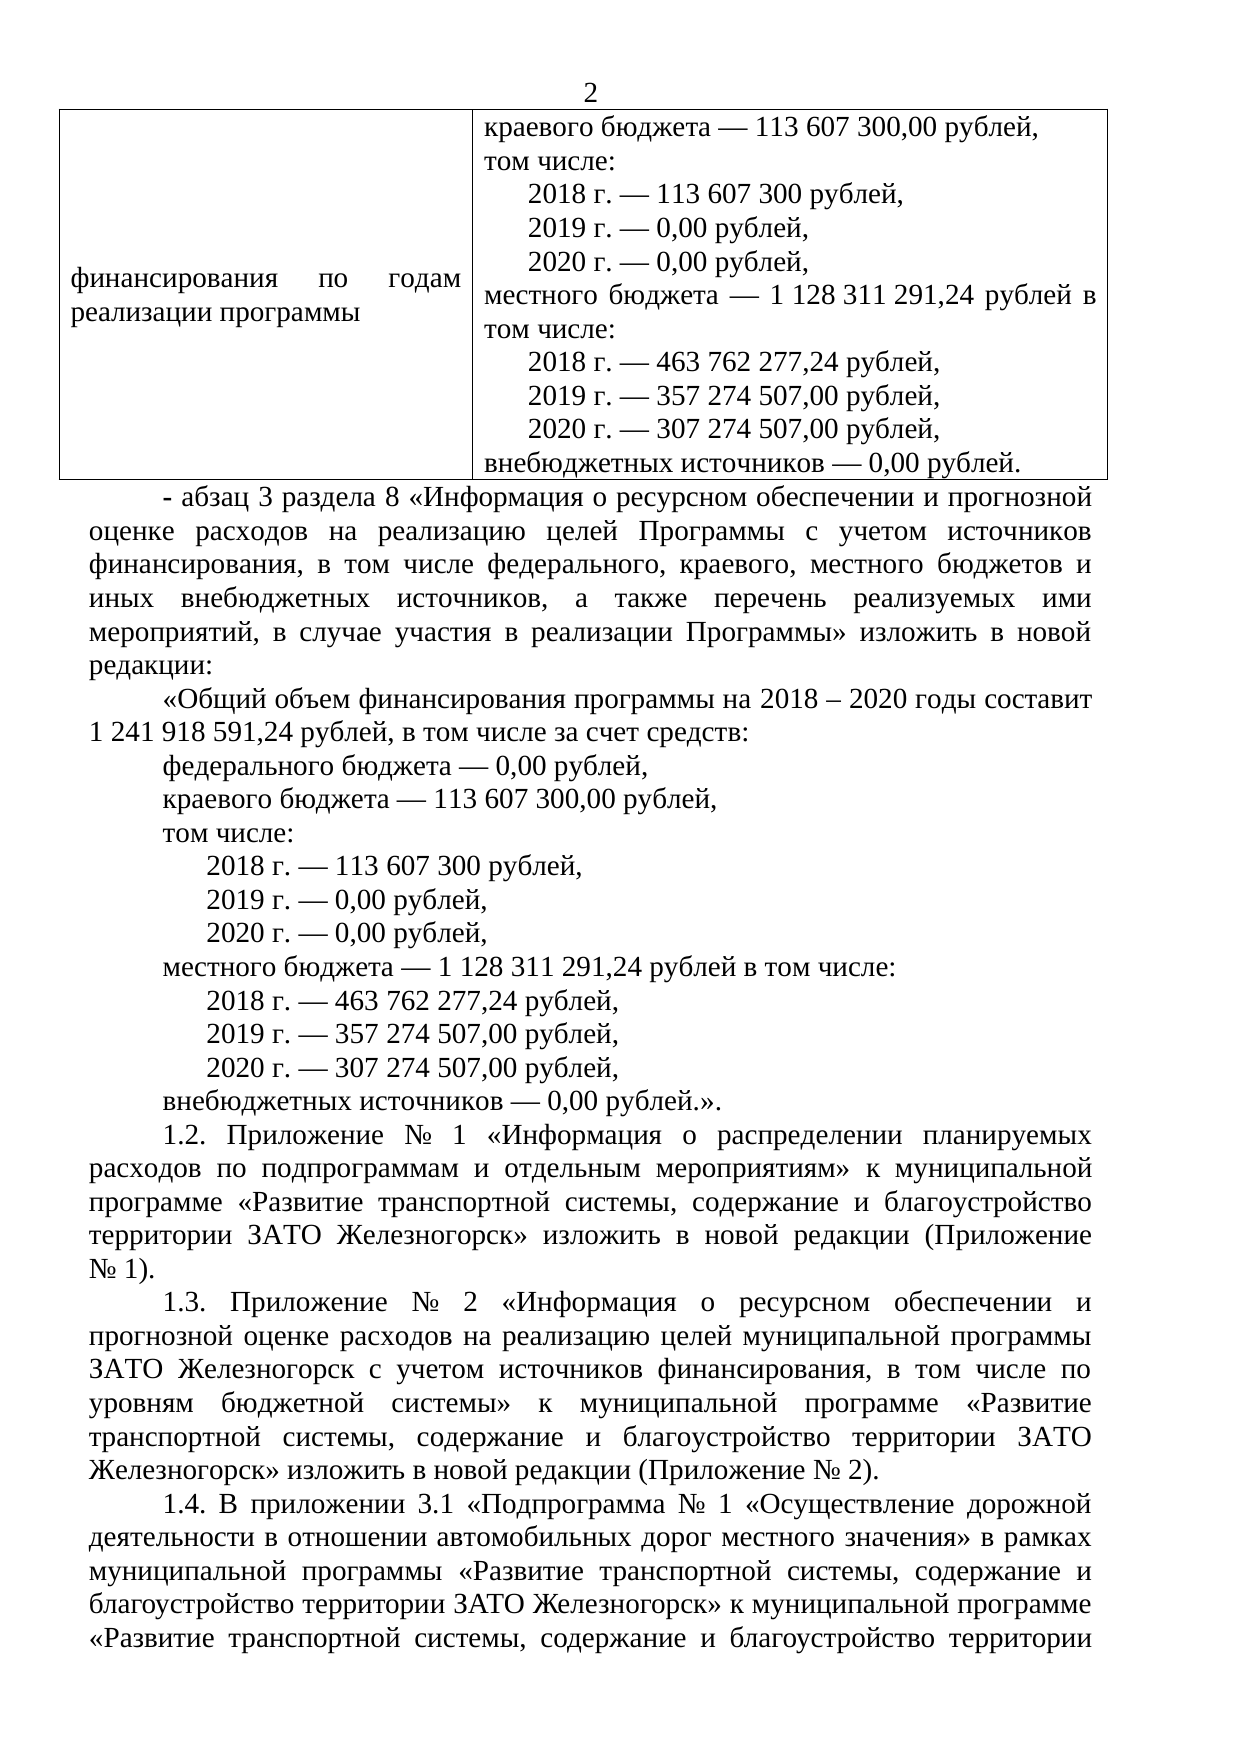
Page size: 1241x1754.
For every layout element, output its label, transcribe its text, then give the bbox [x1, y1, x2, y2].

text 1.2. Приложение № 1 «Информация о распределении планируемых расходов по подпрограммам и отдельным мероприятиям» к муниципальной программе «Развитие транспортной системы, содержание и благоустройство территории ЗАТО Железногорск» изложить в новой редакции (Приложение № 1). [89, 1117, 1092, 1284]
table_header Информация по ресурсному обеспечению муниципальной программы, в том числе в разбивке по источникам финансирования по годам реализации программы [60, 110, 472, 478]
text 1.3. Приложение № 2 «Информация о ресурсном обеспечении и прогнозной оценке расходов на реализацию целей муниципальной программы ЗАТО Железногорск с учетом источников финансирования, в том числе по уровням бюджетной системы» к муниципальной программе «Развитие транспортной системы, содержание и благоустройство территории ЗАТО Железногорск» изложить в новой редакции (Приложение № 2). [89, 1284, 1092, 1486]
text внебюджетных источников — 0,00 рублей.». [89, 1083, 1092, 1117]
text 2019 г. — 357 274 507,00 рублей, [89, 1016, 1092, 1050]
text краевого бюджета — 113 607 300,00 рублей, [89, 781, 1092, 815]
text том числе: [89, 815, 1092, 848]
text 2018 г. — 113 607 300 рублей, [89, 848, 1092, 882]
text 2020 г. — 307 274 507,00 рублей, [89, 1050, 1092, 1083]
text федерального бюджета — 0,00 рублей, [89, 748, 1092, 781]
text 2018 г. — 463 762 277,24 рублей, [89, 983, 1092, 1016]
list - абзац 3 раздела 8 «Информация о ресурсном обеспечении и прогнозной оценке расходов на реализацию целей Программы с учетом источников финансирования, в том числе федерального, краевого, местного бюджетов и иных внебюджетных источников, а также перечень реализуемых ими мероприятий, в случае участия в реализации Программы» изложить в новой редакции: [89, 480, 1092, 681]
text «Общий объем финансирования программы на 2018 – 2020 годы составит 1 241 918 591,24 рублей, в том числе за счет средств: [89, 681, 1092, 748]
text 2020 г. — 0,00 рублей, [89, 916, 1092, 949]
text местного бюджета — 1 128 311 291,24 рублей в том числе: [89, 949, 1092, 983]
text 2019 г. — 0,00 рублей, [89, 882, 1092, 916]
